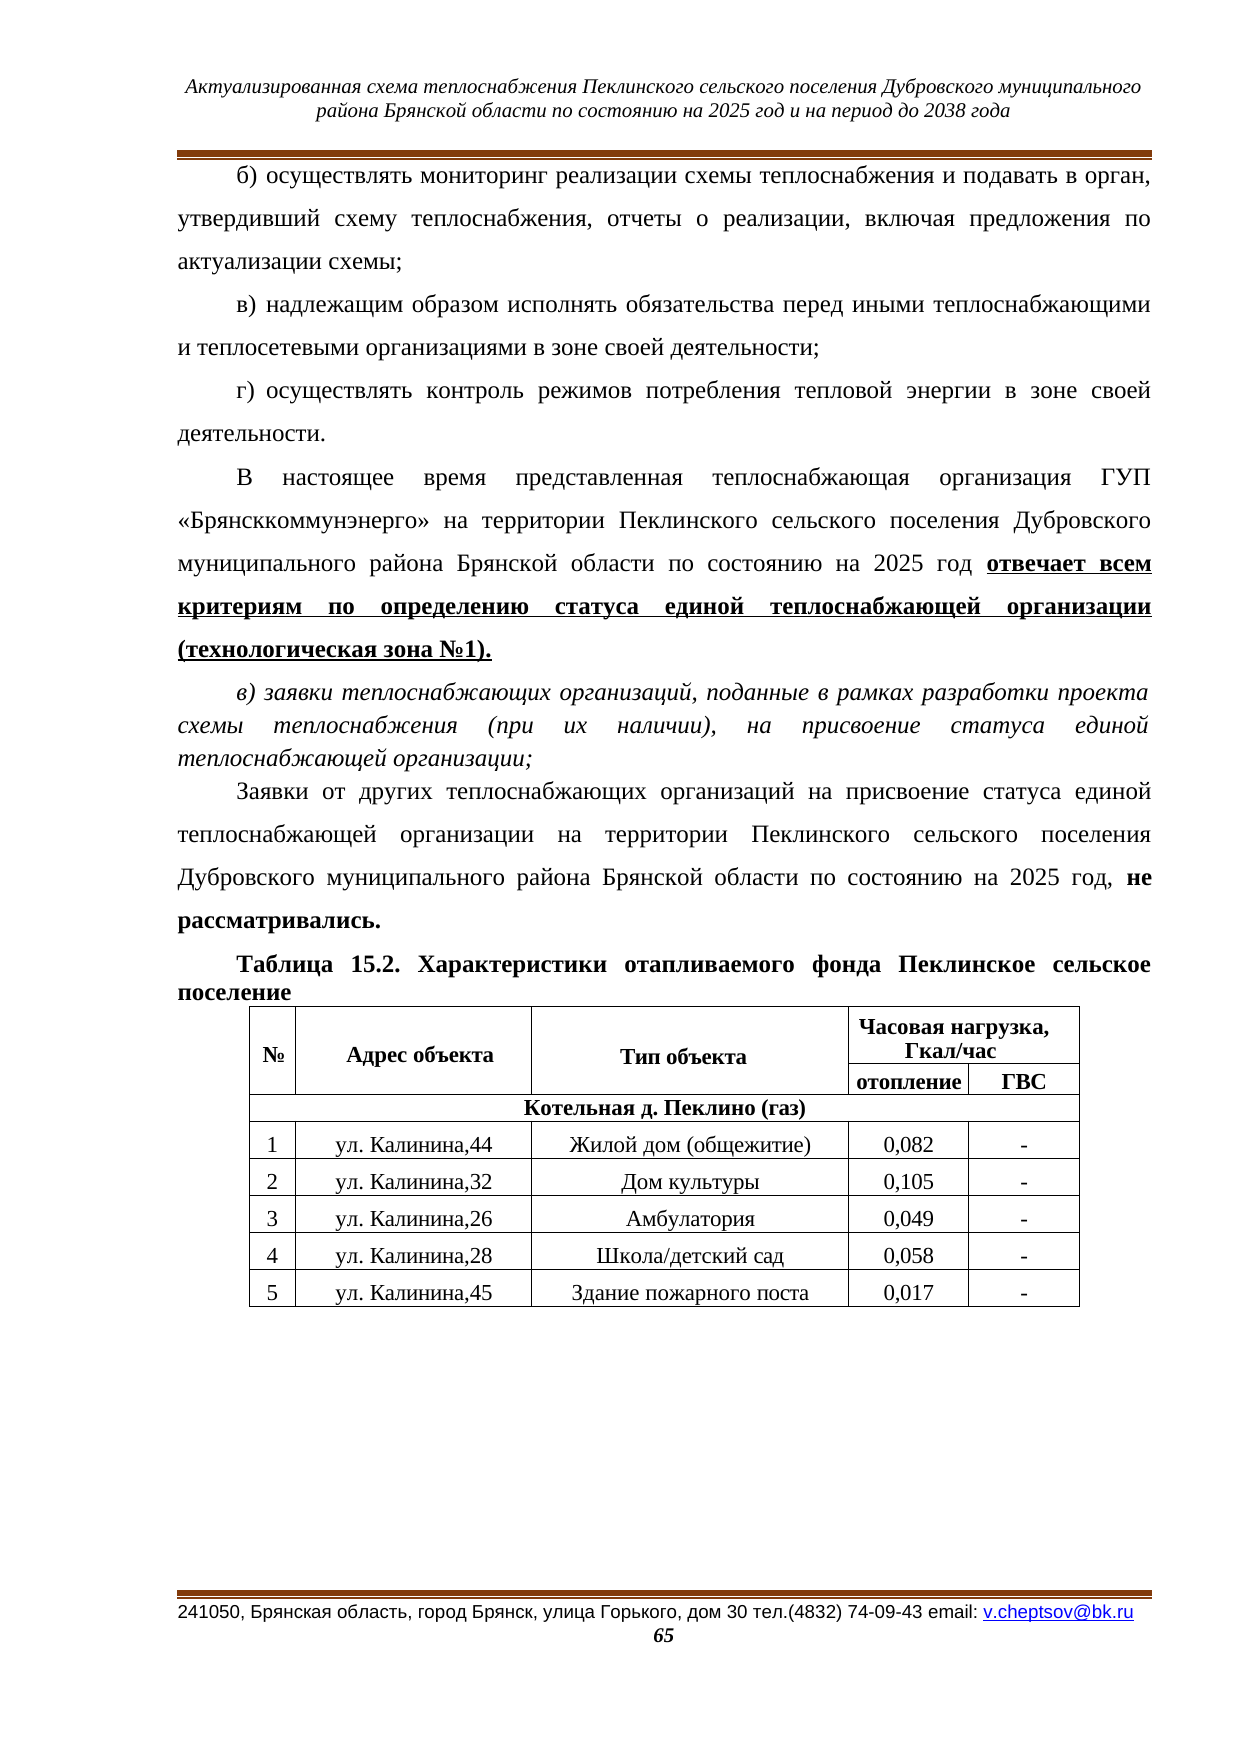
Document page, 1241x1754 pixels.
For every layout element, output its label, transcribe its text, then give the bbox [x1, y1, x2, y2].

table_cell 0,105 [849, 1159, 968, 1195]
table_cell 5 [250, 1270, 295, 1306]
table_cell Здание пожарного поста [532, 1270, 848, 1306]
table_cell ул. Калинина,32 [296, 1159, 531, 1195]
table_cell 4 [250, 1233, 295, 1269]
table_cell ул. Калинина,44 [296, 1122, 531, 1158]
table_cell 0,058 [849, 1233, 968, 1269]
table_cell ГВС [969, 1064, 1079, 1094]
table_cell - [969, 1270, 1079, 1306]
subtitle в) заявки теплоснабжающих организаций, поданные в рамках разработки проекта схемы теплоснабжения (при их наличии), на присвоение статуса единой теплоснабжающей организации; [177, 677, 1152, 772]
list осуществлять мониторинг реализации схемы теплоснабжения и подавать в орган, утвердивший схему теплоснабжения, отчеты о реализации, включая предложения по актуализации схемы; [177, 160, 1152, 275]
text В настоящее время представленная теплоснабжающая организация ГУП «Брянсккоммунэнерго» на территории Пеклинского сельского поселения Дубровского муниципального района Брянской области по состоянию на 2025 год отвечает всем критериям по определению статуса единой теплоснабжающей организации (технологическая зона №1). [177, 617, 1152, 663]
list надлежащим образом исполнять обязательства перед иными теплоснабжающими и теплосетевыми организациями в зоне своей деятельности; [177, 289, 1152, 361]
table_cell Школа/детский сад [532, 1233, 848, 1269]
table_cell ул. Калинина,45 [296, 1270, 531, 1306]
table_cell 0,082 [849, 1122, 968, 1158]
table_cell 1 [250, 1122, 295, 1158]
table_header Тип объекта [532, 1007, 848, 1094]
table_header Адрес объекта [296, 1007, 531, 1094]
list осуществлять контроль режимов потребления тепловой энергии в зоне своей деятельности. [177, 375, 1152, 447]
table_cell отопление [849, 1064, 968, 1094]
table_cell 2 [250, 1159, 295, 1195]
text В настоящее время представленная теплоснабжающая организация ГУП «Брянсккоммунэнерго» на территории Пеклинского сельского поселения Дубровского муниципального района Брянской области по состоянию на 2025 год отвечает всем критериям по определению статуса единой теплоснабжающей организации (технологическая зона №1). [177, 462, 1152, 616]
table_header № [250, 1007, 295, 1094]
table_cell Дом культуры [532, 1159, 848, 1195]
table_cell 0,017 [849, 1270, 968, 1306]
text Заявки от других теплоснабжающих организаций на присвоение статуса единой теплоснабжающей организации на территории Пеклинского сельского поселения Дубровского муниципального района Брянской области по состоянию на 2025 год, не рассматривались. [177, 776, 1152, 934]
text Таблица 15.2. Характеристики отапливаемого фонда Пеклинское сельское поселение [177, 949, 1152, 1006]
table_cell Жилой дом (общежитие) [532, 1122, 848, 1158]
table_cell Амбулатория [532, 1196, 848, 1232]
table_cell ул. Калинина,28 [296, 1233, 531, 1269]
table_cell - [969, 1159, 1079, 1195]
table_cell 3 [250, 1196, 295, 1232]
table_cell - [969, 1122, 1079, 1158]
table_cell - [969, 1233, 1079, 1269]
table_cell - [969, 1196, 1079, 1232]
table_cell Котельная д. Пеклино (газ) [250, 1095, 1079, 1121]
table_header Часовая нагрузка, Гкал/час [849, 1007, 1079, 1063]
table_cell 0,049 [849, 1196, 968, 1232]
table_cell ул. Калинина,26 [296, 1196, 531, 1232]
